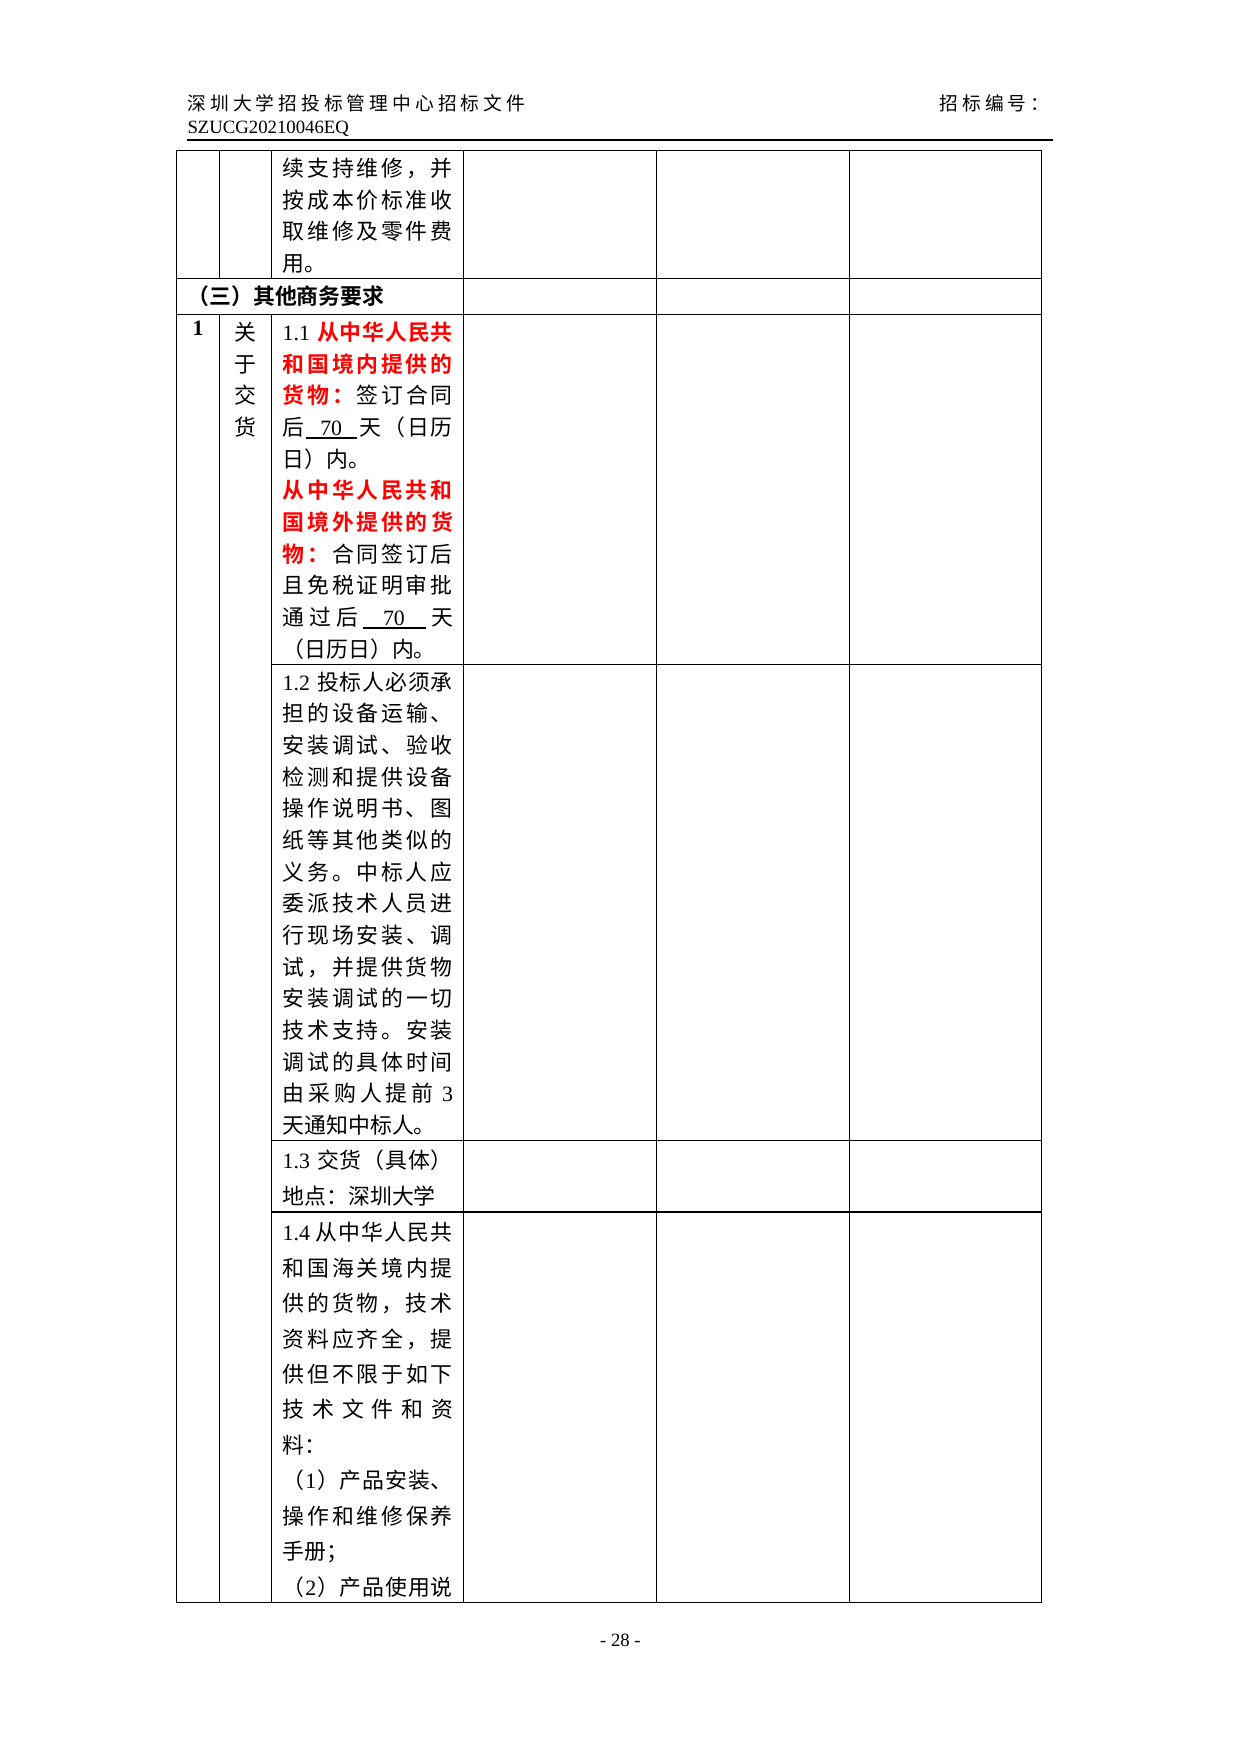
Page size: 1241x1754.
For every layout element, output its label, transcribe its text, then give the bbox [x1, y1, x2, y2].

table_cell [464, 1141, 656, 1211]
table_cell [464, 665, 656, 1139]
table_cell 1 [177, 151, 219, 278]
table_cell [464, 151, 656, 278]
table_cell 1.2 投标人必须承担的设备运输、安装调试、验收检测和提供设备操作说明书、图纸等其他类似的义务。中标人应委派技术人员进行现场安装、调试，并提供货物安装调试的一切技术支持。安装调试的具体时间由采购人提前3天通知中标人。 [272, 665, 463, 1139]
table_cell [657, 279, 849, 314]
table_cell 关于交货 [220, 315, 271, 1602]
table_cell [272, 151, 463, 278]
table_cell [464, 1213, 656, 1602]
table_cell [850, 279, 1041, 314]
table_cell [657, 1213, 849, 1602]
table_cell [464, 279, 656, 314]
table_cell 1 [177, 315, 219, 1602]
table_cell [850, 1141, 1041, 1211]
table_cell （三）其他商务要求 [177, 279, 463, 314]
table_cell [850, 1213, 1041, 1602]
table_cell 1.3 交货（具体）地点：深圳大学 [272, 1141, 463, 1211]
table_cell [657, 315, 849, 663]
table_cell [850, 151, 1041, 278]
table_cell [657, 151, 849, 278]
table_cell 1.1 从中华人民共和国境内提供的货物：签订合同后 70 天（日历日）内。 从中华人民共和国境外提供的货物：合同签订后且免税证明审批通过后 70 天（日历日）内。 [272, 315, 463, 663]
table_cell [657, 665, 849, 1139]
table_cell [220, 151, 271, 278]
table_cell [657, 1141, 849, 1211]
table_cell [272, 1213, 463, 1602]
table_cell [850, 315, 1041, 663]
table_cell [850, 665, 1041, 1139]
table_cell [464, 315, 656, 663]
